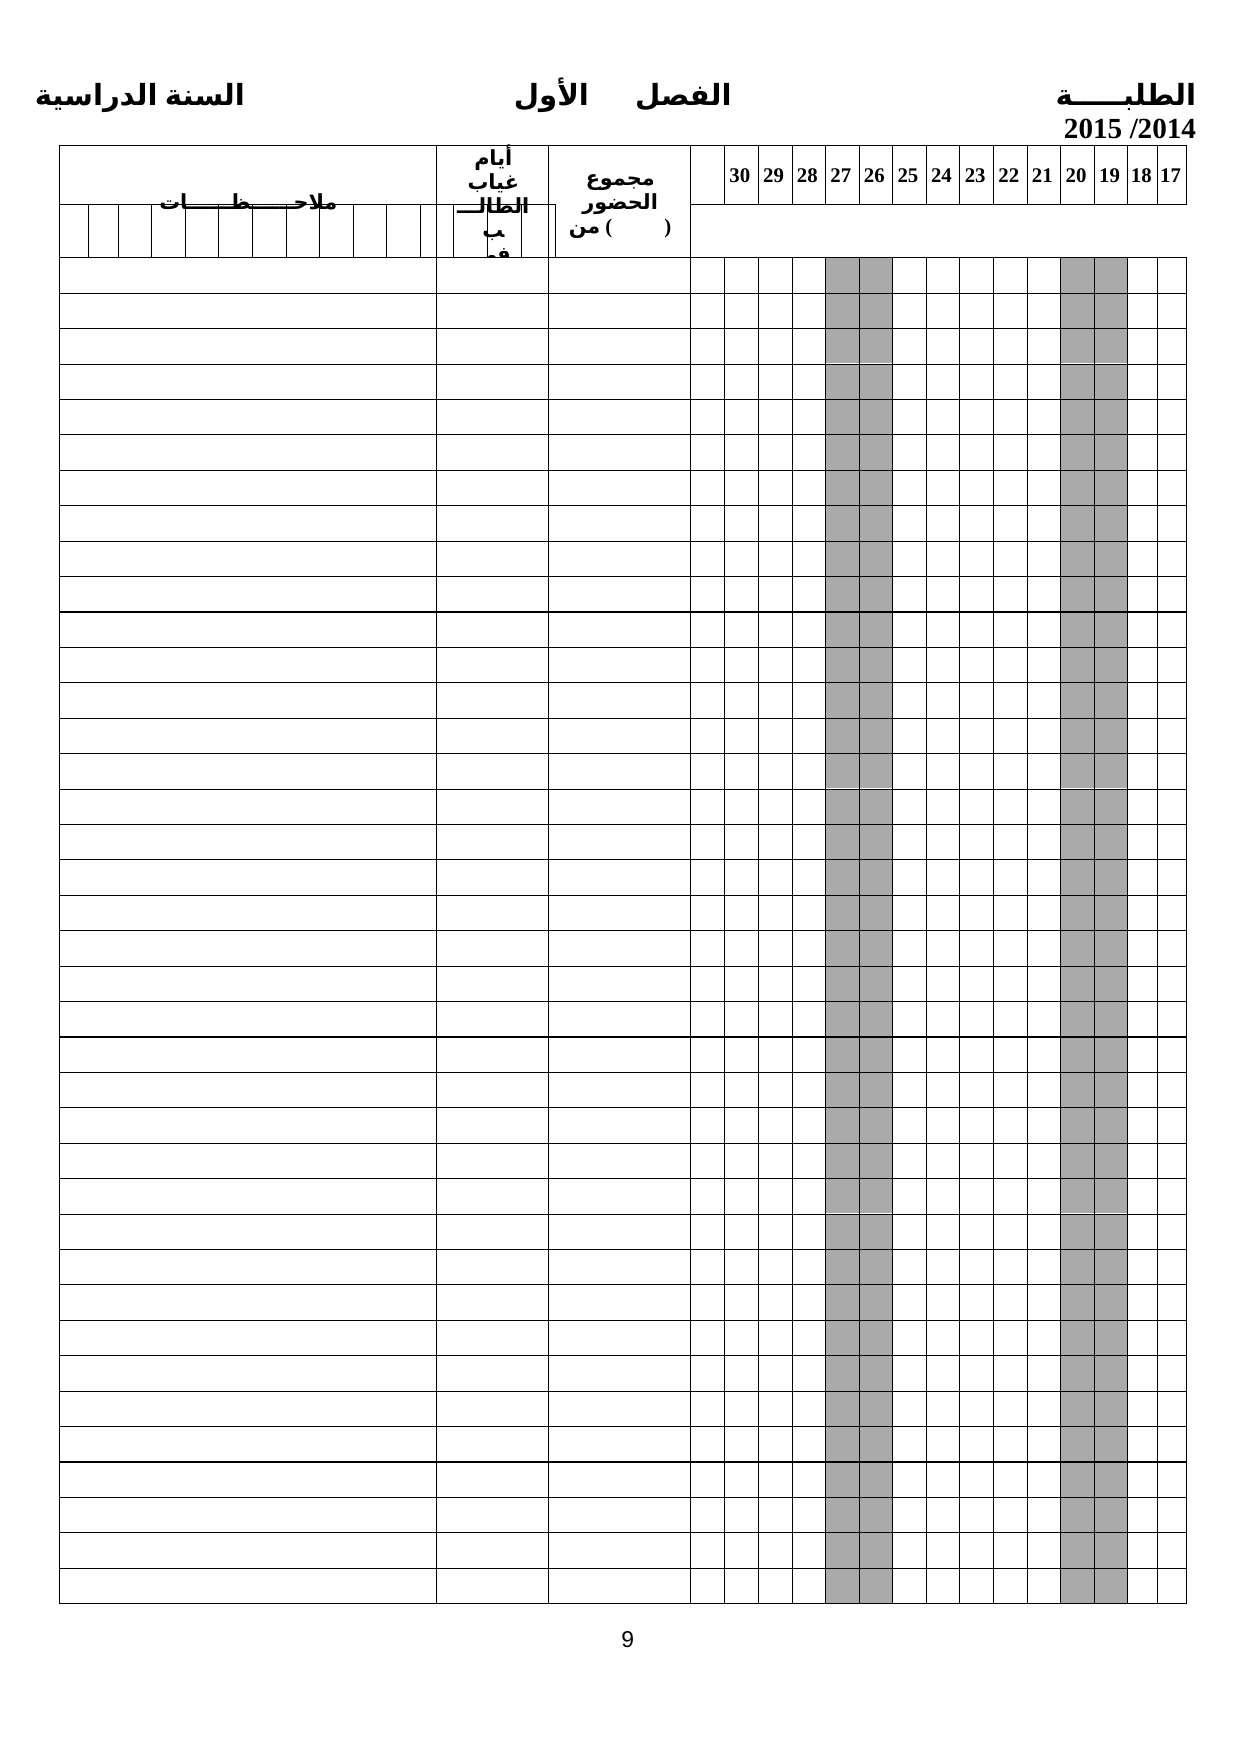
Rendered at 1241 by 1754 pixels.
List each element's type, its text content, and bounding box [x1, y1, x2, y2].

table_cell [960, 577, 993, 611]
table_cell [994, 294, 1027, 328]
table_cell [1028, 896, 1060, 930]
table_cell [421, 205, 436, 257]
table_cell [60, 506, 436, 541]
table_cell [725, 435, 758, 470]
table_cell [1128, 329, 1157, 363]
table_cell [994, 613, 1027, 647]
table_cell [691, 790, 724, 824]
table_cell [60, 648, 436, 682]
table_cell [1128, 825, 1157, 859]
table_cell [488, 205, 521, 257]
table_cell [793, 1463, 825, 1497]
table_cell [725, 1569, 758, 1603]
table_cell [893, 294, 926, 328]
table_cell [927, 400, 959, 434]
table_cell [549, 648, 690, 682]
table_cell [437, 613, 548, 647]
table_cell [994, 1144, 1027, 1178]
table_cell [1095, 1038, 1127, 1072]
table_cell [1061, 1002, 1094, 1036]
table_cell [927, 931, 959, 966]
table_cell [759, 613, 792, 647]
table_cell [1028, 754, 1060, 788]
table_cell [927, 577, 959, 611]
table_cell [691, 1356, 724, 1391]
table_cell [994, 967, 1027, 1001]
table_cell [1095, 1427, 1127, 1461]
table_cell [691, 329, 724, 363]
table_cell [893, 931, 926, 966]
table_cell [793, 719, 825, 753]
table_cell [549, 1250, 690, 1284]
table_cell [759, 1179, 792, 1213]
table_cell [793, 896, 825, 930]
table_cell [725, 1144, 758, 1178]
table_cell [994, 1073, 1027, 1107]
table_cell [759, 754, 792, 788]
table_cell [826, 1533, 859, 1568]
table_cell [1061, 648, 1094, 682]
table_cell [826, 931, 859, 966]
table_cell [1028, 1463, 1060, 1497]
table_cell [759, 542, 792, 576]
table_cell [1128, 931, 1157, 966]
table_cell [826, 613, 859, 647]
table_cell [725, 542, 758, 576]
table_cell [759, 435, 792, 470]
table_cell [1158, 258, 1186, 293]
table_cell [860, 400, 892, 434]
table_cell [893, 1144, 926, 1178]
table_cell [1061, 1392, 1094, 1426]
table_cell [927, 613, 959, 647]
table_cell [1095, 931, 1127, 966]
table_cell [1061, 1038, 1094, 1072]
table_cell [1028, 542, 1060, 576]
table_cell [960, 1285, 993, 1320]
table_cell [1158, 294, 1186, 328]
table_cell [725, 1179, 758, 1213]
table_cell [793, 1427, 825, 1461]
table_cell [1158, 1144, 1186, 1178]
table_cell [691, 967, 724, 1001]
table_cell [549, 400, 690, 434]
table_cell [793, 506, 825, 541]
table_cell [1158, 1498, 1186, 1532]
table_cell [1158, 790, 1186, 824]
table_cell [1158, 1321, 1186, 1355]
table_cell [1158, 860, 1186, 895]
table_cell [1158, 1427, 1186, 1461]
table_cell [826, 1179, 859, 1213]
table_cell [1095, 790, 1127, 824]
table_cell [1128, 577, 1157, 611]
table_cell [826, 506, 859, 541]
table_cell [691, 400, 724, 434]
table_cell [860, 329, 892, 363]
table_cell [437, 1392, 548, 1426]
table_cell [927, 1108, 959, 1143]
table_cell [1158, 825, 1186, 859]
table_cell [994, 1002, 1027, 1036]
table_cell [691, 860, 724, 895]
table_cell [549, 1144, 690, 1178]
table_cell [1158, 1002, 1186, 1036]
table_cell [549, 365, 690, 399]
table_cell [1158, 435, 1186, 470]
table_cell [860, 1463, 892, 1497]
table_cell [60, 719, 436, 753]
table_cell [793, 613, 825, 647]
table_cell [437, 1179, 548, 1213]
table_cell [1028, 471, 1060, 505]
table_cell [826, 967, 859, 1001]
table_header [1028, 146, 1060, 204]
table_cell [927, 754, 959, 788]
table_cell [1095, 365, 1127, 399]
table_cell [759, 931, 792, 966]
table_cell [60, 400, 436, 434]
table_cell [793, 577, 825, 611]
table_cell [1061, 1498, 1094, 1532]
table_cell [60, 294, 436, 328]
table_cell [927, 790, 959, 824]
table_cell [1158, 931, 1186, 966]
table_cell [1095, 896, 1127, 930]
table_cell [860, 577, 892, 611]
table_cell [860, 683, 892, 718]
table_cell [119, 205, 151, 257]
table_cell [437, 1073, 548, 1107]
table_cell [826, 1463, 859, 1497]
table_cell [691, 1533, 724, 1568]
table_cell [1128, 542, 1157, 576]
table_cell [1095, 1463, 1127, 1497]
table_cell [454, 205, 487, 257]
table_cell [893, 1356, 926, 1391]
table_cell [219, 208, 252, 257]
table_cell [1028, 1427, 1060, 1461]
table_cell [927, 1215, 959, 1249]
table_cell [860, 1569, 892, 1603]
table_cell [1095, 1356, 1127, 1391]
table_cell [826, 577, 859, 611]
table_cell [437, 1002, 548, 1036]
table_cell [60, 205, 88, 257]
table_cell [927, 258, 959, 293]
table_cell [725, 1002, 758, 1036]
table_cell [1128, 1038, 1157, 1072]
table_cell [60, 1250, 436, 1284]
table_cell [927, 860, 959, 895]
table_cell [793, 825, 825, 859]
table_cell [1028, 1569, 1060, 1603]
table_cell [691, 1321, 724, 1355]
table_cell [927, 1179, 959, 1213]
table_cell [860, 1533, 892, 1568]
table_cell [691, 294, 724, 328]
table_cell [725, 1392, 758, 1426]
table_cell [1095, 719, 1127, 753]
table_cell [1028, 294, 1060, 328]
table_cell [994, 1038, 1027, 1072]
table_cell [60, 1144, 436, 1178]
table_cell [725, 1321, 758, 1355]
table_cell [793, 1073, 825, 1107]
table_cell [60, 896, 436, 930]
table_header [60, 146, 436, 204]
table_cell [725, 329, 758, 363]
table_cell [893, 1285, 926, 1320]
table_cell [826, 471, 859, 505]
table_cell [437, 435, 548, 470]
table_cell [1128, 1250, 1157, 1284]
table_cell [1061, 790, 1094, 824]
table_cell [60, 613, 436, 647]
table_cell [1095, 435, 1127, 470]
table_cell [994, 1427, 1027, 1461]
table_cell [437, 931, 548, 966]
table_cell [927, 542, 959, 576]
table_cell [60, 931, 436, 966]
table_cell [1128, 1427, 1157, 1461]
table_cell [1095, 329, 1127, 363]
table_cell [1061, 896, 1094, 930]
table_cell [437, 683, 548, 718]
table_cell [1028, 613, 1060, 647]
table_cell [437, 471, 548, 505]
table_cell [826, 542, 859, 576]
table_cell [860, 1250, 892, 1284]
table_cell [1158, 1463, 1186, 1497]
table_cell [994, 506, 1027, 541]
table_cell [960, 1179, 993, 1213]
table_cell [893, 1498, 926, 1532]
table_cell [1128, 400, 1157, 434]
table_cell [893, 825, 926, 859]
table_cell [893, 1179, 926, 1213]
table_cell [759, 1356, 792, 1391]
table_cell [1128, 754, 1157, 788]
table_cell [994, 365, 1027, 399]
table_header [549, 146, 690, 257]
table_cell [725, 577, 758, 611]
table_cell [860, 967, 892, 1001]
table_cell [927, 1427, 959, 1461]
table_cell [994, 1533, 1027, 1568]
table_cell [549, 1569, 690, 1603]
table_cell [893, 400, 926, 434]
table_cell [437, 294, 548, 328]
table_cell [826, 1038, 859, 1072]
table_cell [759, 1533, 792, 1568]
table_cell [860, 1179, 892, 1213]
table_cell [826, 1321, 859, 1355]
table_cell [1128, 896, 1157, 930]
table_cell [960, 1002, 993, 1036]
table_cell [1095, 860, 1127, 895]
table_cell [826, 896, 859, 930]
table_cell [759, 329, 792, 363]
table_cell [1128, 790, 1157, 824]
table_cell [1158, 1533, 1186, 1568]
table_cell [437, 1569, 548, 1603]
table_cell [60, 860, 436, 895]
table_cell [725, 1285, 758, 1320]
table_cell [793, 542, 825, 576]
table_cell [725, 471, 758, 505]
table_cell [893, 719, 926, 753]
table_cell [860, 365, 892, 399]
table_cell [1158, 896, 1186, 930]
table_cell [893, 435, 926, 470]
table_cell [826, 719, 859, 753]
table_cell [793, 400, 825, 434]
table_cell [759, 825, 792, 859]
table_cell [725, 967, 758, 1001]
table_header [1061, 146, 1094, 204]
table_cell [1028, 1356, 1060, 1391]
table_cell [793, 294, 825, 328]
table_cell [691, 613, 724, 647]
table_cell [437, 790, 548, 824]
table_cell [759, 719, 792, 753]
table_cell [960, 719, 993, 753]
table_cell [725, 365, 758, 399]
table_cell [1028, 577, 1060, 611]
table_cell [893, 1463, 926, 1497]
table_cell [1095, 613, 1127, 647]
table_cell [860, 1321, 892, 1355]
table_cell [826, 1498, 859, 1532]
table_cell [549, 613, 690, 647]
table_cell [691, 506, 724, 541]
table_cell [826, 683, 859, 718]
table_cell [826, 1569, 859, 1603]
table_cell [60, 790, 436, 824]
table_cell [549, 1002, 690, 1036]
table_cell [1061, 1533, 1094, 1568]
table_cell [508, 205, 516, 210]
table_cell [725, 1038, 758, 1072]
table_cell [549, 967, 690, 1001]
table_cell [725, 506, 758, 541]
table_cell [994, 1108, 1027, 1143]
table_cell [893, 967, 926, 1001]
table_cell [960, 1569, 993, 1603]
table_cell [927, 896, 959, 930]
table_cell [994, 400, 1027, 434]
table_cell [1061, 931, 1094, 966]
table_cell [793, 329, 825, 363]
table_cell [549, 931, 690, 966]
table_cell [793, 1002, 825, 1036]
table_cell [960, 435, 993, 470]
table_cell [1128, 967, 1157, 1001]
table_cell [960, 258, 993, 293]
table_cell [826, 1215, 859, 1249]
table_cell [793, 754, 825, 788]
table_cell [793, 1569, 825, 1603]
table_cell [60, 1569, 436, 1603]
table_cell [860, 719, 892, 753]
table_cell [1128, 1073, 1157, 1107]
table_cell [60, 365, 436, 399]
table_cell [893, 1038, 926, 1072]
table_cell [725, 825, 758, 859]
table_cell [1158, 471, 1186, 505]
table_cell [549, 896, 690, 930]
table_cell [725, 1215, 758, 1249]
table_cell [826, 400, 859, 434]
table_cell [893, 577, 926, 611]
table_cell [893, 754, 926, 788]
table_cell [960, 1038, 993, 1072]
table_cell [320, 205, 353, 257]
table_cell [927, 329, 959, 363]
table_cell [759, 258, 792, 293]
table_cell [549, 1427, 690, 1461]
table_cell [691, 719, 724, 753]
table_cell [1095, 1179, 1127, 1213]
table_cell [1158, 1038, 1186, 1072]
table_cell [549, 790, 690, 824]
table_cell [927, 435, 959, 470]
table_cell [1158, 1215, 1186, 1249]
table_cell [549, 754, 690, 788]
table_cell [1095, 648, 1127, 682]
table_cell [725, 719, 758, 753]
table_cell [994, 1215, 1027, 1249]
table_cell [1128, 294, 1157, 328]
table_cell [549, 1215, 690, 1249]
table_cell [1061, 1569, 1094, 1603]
text الطلبـــــة الفصل الأول السنة الدراسية 2014/ 2015 [22, 78, 1196, 145]
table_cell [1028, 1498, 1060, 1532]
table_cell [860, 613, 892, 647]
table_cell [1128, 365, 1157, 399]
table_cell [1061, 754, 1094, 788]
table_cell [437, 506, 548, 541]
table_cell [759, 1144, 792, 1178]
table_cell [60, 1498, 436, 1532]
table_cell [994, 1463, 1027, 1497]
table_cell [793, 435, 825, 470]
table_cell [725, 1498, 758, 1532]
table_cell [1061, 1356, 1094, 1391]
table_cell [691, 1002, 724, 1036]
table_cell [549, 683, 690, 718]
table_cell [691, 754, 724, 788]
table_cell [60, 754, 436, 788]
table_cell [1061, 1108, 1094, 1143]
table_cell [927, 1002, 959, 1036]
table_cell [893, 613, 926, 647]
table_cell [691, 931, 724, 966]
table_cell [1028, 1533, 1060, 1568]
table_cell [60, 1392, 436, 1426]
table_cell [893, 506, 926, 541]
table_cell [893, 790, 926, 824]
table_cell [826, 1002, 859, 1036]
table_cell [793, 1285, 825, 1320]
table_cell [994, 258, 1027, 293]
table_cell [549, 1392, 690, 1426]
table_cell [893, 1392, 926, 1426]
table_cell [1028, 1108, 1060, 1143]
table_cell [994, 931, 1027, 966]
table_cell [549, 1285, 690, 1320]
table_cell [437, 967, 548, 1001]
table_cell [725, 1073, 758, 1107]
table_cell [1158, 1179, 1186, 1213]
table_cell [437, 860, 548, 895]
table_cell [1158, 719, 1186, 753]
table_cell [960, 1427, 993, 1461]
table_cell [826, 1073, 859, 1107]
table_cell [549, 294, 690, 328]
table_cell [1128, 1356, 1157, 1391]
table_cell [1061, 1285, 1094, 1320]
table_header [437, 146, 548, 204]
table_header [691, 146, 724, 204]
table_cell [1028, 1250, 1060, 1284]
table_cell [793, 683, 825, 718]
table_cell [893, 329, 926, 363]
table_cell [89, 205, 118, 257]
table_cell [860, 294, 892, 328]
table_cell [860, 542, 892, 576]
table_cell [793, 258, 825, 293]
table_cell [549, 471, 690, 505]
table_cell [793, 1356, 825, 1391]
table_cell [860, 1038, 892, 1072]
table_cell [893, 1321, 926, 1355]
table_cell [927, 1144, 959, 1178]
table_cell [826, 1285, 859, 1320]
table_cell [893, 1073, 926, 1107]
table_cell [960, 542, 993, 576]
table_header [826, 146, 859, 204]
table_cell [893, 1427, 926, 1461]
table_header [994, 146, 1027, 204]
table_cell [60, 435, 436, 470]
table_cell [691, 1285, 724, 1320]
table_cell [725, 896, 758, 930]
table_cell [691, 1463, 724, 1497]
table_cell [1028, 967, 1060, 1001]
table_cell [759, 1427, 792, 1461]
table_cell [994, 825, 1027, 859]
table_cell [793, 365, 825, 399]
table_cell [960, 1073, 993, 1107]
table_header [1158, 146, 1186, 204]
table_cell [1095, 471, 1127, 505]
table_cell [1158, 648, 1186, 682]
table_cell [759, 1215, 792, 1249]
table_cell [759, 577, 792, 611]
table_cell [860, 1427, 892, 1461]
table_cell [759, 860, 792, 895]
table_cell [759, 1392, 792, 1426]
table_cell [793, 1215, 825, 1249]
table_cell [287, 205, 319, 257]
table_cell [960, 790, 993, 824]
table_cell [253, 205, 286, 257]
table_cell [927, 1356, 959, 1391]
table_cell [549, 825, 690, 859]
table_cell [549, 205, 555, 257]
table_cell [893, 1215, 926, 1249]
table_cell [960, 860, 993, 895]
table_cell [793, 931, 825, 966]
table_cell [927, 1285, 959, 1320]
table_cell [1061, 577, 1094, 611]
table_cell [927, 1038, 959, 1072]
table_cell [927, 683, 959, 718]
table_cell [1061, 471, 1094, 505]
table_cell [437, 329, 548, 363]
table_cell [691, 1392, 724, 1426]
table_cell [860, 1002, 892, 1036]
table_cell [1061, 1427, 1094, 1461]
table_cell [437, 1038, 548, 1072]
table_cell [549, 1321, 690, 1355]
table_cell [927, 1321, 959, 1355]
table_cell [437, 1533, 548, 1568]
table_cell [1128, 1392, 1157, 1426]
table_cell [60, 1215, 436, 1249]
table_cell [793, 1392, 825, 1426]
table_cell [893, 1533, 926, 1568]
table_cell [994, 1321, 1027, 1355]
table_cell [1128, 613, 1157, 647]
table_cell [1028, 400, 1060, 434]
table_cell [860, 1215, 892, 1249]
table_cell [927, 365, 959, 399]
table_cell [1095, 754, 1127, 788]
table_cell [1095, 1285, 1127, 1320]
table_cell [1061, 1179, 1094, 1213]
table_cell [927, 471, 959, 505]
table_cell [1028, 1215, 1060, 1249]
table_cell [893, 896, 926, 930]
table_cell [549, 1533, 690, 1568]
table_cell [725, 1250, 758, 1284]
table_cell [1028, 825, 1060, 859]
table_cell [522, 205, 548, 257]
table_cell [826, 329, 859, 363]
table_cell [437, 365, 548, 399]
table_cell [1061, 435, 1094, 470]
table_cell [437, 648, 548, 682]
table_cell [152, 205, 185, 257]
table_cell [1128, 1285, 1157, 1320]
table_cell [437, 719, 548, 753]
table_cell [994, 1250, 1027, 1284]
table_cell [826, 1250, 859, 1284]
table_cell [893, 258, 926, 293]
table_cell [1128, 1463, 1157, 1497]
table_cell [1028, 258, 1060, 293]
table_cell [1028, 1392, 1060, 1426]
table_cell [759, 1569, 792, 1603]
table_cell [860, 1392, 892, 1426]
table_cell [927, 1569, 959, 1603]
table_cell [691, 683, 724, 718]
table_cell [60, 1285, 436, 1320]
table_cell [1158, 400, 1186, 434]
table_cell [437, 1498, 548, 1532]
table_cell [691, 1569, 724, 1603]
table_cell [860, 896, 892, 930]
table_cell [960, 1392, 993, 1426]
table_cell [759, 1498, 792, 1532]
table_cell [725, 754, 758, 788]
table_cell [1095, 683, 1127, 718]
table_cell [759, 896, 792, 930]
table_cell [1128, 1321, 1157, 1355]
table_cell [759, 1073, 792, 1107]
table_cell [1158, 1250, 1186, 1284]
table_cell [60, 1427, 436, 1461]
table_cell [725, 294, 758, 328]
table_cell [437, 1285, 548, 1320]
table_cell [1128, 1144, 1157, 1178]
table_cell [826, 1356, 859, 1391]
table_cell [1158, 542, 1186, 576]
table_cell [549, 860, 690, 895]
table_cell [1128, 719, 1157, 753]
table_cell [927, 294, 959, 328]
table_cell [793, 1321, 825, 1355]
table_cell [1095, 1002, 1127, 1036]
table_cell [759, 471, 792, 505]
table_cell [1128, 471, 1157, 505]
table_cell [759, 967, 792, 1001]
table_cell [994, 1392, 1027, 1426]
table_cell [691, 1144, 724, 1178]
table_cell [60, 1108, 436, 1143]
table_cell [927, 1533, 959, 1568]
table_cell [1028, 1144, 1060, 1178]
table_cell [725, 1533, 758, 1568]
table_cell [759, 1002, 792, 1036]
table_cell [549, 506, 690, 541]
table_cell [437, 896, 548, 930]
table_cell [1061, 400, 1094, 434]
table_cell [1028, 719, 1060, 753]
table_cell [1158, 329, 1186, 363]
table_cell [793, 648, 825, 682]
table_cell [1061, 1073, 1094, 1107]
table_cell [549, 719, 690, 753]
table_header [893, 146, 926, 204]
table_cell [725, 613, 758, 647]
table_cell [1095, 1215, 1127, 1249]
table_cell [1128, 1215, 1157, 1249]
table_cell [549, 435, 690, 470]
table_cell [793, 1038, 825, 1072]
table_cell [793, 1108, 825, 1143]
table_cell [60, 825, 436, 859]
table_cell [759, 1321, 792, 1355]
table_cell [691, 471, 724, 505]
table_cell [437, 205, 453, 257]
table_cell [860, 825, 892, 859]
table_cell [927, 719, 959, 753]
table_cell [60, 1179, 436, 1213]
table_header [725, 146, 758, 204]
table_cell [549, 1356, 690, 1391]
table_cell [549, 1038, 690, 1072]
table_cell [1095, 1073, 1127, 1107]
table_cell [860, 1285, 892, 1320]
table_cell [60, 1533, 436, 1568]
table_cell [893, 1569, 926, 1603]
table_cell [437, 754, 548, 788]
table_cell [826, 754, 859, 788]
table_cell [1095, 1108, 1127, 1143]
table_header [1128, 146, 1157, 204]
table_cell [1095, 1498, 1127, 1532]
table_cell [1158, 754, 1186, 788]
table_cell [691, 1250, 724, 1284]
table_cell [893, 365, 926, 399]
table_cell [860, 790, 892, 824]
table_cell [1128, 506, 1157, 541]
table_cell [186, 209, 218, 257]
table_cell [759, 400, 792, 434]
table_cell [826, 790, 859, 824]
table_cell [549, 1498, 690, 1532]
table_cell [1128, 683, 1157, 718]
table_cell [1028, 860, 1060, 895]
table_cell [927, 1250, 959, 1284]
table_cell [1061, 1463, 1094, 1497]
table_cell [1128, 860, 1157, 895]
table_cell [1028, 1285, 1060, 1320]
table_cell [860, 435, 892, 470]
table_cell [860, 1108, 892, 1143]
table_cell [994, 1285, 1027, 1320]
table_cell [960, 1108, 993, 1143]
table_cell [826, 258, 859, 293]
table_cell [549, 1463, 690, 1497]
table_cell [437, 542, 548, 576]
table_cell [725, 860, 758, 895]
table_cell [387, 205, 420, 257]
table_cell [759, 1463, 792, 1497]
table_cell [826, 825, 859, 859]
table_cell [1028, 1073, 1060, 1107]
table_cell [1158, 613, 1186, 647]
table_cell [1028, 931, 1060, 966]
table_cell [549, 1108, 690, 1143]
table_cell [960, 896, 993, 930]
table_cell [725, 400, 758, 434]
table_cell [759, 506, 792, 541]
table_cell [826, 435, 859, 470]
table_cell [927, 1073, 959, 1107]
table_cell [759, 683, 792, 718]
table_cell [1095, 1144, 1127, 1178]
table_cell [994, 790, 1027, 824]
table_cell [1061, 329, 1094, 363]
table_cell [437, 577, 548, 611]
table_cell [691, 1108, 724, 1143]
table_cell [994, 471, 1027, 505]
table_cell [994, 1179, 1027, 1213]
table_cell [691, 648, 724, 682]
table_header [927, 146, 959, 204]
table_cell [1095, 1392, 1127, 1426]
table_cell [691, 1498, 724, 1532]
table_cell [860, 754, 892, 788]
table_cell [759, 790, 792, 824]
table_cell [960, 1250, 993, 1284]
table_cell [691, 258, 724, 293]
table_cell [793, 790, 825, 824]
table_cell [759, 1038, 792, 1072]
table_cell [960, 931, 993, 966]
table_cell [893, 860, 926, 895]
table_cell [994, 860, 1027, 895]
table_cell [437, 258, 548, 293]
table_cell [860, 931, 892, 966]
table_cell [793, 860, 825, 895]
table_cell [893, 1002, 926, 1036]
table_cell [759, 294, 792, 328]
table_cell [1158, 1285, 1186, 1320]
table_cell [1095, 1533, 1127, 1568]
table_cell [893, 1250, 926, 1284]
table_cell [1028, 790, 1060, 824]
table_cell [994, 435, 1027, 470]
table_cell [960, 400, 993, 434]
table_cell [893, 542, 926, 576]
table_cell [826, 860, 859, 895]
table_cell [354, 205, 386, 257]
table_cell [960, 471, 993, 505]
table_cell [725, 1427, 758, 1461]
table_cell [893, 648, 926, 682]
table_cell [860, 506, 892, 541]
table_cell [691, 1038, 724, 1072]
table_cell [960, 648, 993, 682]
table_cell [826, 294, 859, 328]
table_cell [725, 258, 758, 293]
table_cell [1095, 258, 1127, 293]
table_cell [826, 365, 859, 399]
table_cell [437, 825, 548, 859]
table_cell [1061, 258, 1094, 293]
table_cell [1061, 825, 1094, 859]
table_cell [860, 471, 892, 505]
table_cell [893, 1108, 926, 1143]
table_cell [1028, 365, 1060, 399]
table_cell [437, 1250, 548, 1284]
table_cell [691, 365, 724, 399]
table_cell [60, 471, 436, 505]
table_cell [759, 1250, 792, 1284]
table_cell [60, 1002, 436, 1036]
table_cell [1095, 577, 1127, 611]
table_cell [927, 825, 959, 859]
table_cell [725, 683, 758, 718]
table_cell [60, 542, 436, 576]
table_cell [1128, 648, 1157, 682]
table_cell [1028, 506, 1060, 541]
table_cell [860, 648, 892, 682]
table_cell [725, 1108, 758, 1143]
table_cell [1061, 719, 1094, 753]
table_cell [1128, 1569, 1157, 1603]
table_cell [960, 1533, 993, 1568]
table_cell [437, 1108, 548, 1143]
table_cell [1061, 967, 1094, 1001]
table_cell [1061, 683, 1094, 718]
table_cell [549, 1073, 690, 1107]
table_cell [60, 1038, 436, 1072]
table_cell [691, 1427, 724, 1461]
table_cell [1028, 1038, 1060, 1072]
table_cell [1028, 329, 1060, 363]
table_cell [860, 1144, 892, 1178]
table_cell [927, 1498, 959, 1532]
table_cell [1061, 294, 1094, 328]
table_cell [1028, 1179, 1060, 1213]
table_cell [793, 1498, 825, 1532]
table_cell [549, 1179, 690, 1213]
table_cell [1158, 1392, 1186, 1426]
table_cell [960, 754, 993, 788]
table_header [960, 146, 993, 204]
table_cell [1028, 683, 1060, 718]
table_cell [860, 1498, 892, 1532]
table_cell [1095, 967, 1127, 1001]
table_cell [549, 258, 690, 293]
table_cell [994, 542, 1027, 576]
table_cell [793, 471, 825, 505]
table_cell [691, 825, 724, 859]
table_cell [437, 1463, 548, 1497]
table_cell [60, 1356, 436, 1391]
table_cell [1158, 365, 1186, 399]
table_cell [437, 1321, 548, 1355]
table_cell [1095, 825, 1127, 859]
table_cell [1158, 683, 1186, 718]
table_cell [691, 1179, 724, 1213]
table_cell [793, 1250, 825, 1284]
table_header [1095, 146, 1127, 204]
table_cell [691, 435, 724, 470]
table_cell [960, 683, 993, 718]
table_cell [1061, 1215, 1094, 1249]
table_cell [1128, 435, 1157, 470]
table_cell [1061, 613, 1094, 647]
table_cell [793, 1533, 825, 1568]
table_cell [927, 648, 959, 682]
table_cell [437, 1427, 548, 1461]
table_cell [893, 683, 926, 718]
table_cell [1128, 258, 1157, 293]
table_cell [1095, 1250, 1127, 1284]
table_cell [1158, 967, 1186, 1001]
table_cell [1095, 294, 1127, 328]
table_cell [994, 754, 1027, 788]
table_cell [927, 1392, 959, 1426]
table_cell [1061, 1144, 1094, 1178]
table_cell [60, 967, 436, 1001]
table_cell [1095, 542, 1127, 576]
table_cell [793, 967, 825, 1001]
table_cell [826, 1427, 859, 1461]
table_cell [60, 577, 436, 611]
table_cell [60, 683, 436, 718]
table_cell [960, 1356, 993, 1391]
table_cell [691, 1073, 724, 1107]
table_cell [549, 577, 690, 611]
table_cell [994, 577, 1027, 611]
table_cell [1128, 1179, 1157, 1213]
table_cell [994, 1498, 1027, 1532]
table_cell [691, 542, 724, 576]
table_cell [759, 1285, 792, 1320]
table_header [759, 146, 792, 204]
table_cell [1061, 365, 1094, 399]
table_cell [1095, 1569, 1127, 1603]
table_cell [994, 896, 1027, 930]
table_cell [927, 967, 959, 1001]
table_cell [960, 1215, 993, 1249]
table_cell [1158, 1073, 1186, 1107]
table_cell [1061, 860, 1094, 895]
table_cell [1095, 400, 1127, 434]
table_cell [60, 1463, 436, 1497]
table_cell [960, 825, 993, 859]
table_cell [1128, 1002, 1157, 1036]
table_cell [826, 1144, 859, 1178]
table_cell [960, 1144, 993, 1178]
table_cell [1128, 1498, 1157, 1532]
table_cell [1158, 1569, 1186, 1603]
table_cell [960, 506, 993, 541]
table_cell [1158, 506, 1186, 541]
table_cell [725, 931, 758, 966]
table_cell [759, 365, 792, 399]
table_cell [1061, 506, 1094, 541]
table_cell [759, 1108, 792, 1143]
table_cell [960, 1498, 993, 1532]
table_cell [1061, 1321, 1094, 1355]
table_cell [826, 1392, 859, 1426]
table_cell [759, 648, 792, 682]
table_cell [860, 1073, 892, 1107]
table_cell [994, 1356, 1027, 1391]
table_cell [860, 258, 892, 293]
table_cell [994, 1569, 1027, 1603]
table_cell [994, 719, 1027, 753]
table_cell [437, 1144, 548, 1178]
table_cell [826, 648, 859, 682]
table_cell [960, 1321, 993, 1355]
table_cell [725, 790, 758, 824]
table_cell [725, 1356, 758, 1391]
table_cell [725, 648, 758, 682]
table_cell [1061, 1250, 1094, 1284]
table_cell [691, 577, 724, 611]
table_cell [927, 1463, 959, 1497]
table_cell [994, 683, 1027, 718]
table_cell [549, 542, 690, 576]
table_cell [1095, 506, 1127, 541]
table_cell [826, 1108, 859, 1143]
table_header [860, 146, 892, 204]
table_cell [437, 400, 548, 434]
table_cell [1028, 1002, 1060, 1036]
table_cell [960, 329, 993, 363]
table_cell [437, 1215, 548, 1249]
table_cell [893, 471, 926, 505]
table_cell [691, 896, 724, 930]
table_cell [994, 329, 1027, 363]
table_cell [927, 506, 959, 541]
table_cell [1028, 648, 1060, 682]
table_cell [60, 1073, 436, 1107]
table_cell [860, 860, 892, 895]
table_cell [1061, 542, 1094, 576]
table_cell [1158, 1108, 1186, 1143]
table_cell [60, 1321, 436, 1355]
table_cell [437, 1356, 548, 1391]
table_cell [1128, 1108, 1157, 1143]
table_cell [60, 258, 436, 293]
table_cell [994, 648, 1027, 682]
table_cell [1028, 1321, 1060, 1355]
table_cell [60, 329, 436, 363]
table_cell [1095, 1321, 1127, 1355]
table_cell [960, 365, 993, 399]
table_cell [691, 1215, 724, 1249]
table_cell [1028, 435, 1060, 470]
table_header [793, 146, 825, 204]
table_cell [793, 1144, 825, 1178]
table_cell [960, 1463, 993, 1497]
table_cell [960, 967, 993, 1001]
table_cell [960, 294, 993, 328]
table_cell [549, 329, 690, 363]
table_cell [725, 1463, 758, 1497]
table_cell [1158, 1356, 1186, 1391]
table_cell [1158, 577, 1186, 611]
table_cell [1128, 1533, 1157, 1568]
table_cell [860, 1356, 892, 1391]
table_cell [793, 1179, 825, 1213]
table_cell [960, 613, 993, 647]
